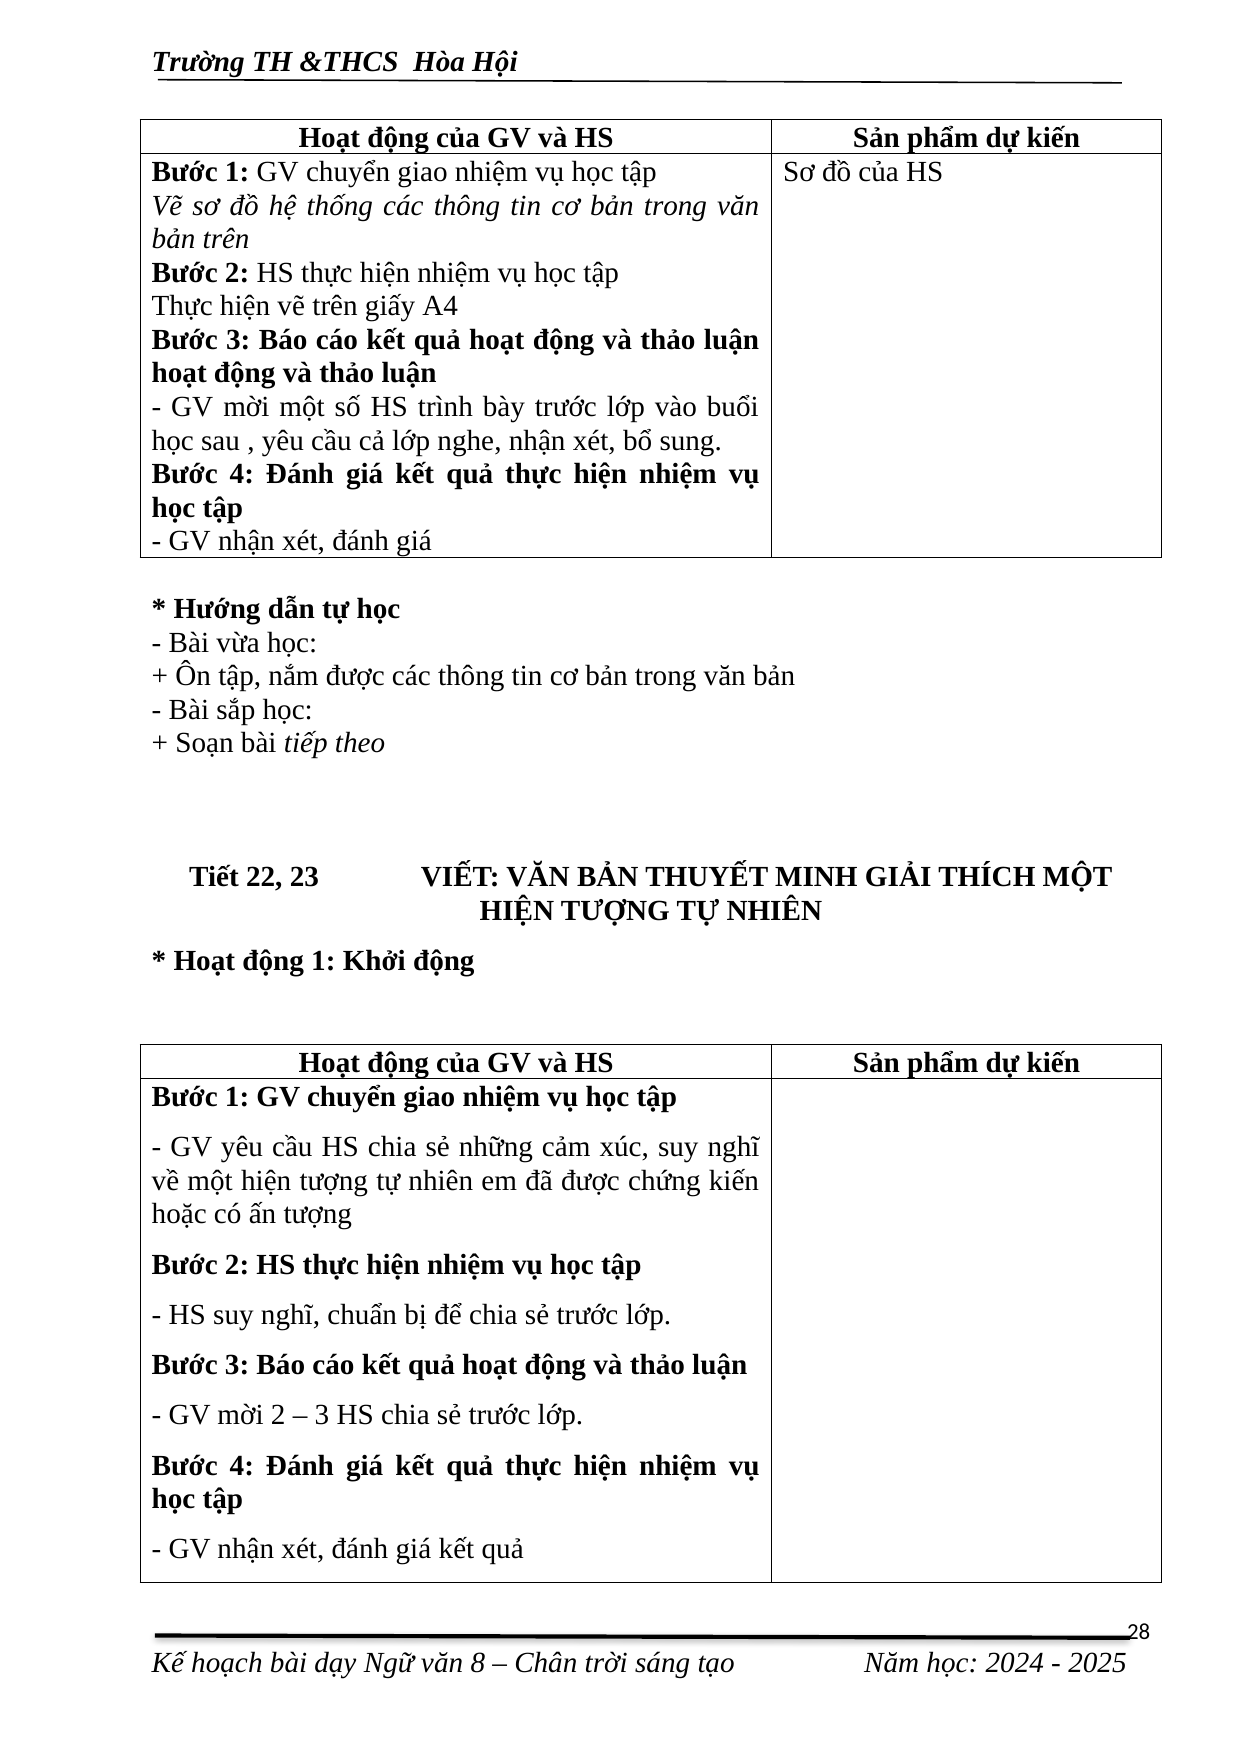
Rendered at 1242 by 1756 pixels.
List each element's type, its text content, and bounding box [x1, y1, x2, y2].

text + Soạn bài tiếp theo [151, 726, 1150, 759]
text Tiết 22, 23 VIẾT: VĂN BẢN THUYẾT MINH GIẢI THÍCH MỘT HIỆN TƯỢNG TỰ NHIÊN [151, 859, 1150, 927]
table_cell Bước 1: GV chuyển giao nhiệm vụ học tập Vẽ sơ đồ hệ thống các thông tin cơ bản trong văn bản trên Bước 2: HS thực hiện nhiệm vụ học tập Thực hiện vẽ trên giấy A4 Bước 3: Báo cáo kết quả hoạt động và thảo luận hoạt động và thảo luận - GV mời một số HS trình bày trước lớp vào buổi học sau , yêu cầu cả lớp nghe, nhận xét, bổ sung. Bước 4: Đánh giá kết quả thực hiện nhiệm vụ học tập - GV nhận xét, đánh giá [141, 154, 771, 557]
text * Hoạt động 1: Khởi động [151, 943, 1150, 977]
table_header Sản phẩm dự kiến [772, 120, 1161, 153]
table_header Sản phẩm dự kiến [772, 1045, 1161, 1078]
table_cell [141, 1079, 771, 1582]
table_cell Sơ đồ của HS [772, 154, 1161, 557]
text - Bài vừa học: [151, 625, 1150, 658]
text - Bài sắp học: [151, 692, 1150, 726]
table_header Hoạt động của GV và HS [141, 1045, 771, 1078]
text + Ôn tập, nắm được các thông tin cơ bản trong văn bản [151, 658, 1150, 692]
text * Hướng dẫn tự học [151, 591, 1150, 625]
table_header Hoạt động của GV và HS [141, 120, 771, 153]
table_cell [772, 1079, 1161, 1582]
